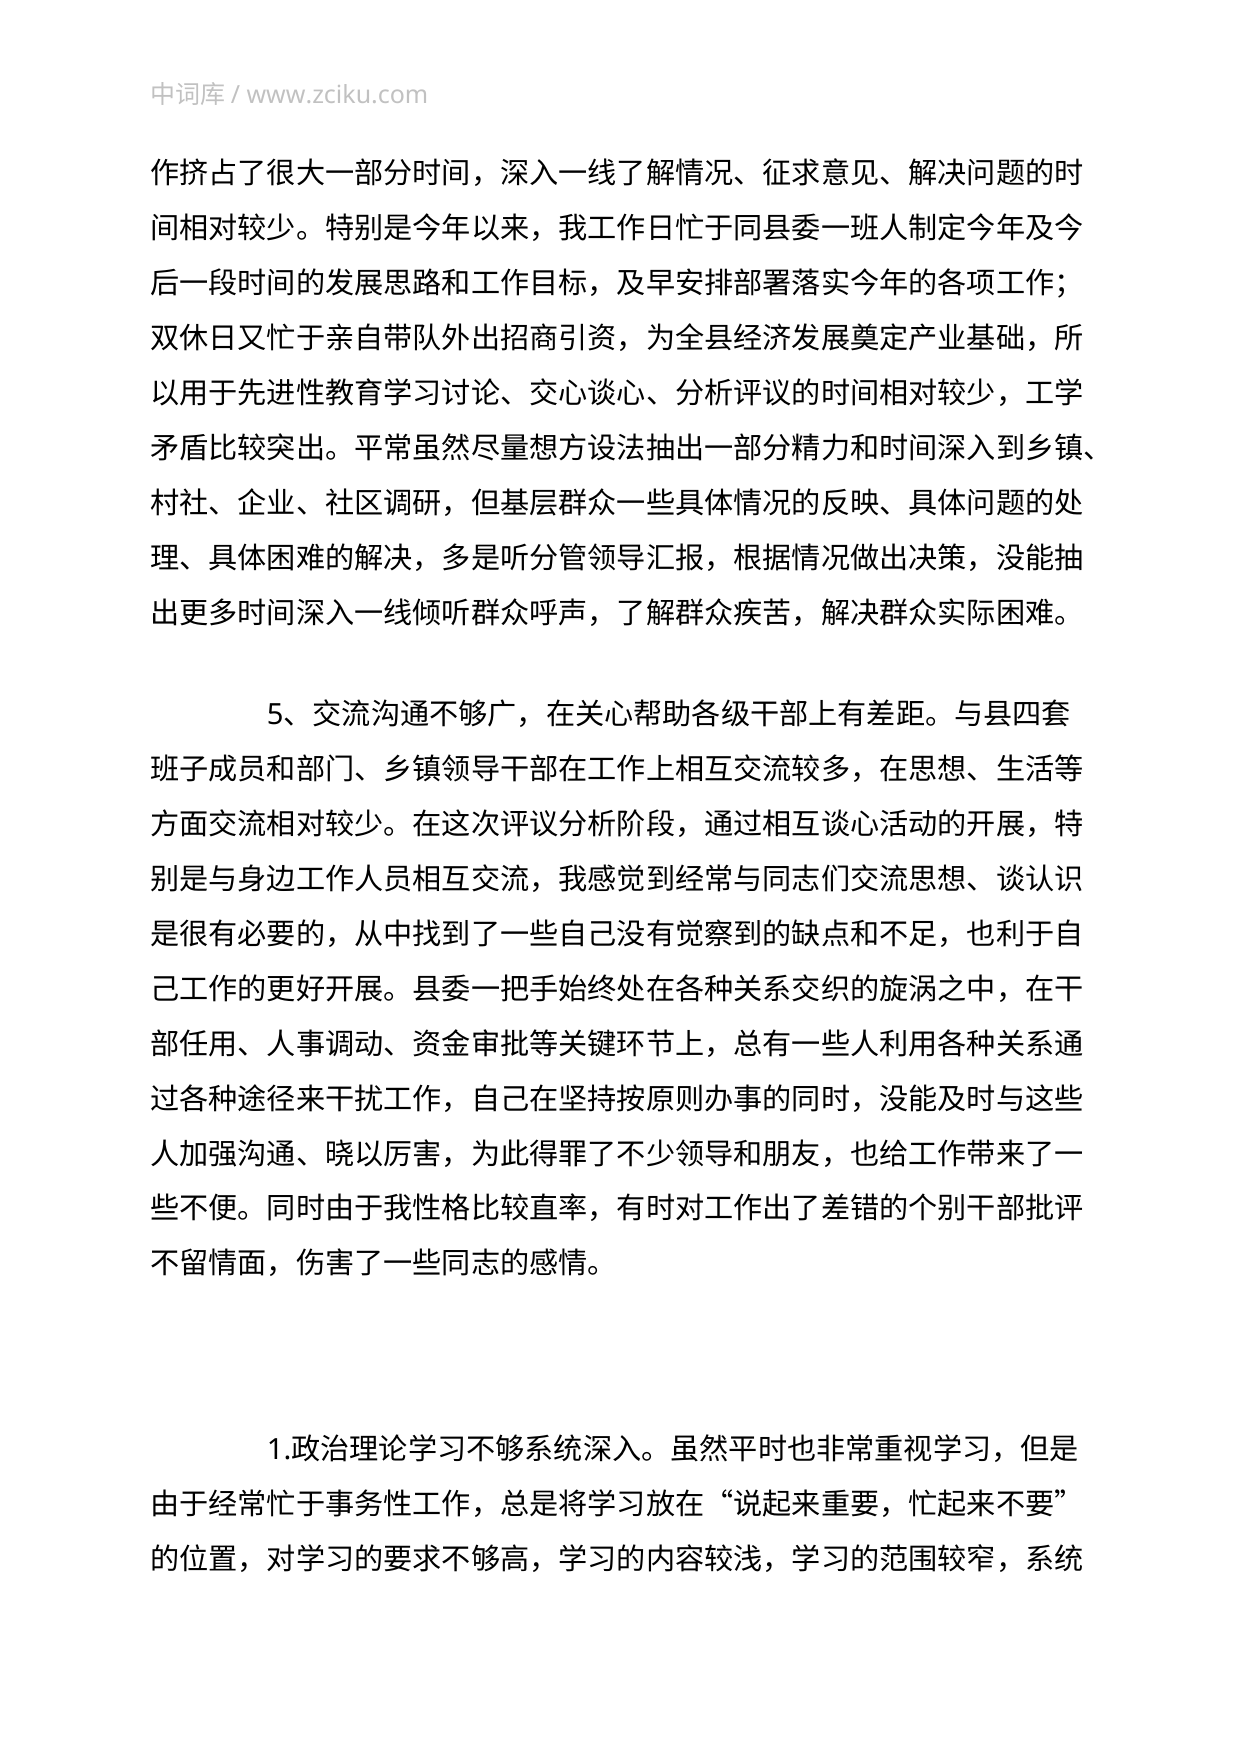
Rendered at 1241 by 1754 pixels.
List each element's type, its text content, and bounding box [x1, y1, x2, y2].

text 5、交流沟通不够广，在关心帮助各级干部上有差距。与县四套班子成员和部门、乡镇领导干部在工作上相互交流较多，在思想、生活等方面交流相对较少。在这次评议分析阶段，通过相互谈心活动的开展，特别是与身边工作人员相互交流，我感觉到经常与同志们交流思想、谈认识是很有必要的，从中找到了一些自己没有觉察到的缺点和不足，也利于自己工作的更好开展。县委一把手始终处在各种关系交织的旋涡之中，在干部任用、人事调动、资金审批等关键环节上，总有一些人利用各种关系通过各种途径来干扰工作，自己在坚持按原则办事的同时，没能及时与这些人加强沟通、晓以厉害，为此得罪了不少领导和朋友，也给工作带来了一些不便。同时由于我性格比较直率，有时对工作出了差错的个别干部批评不留情面，伤害了一些同志的感情。 [150, 691, 1090, 1282]
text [150, 1426, 1090, 1578]
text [150, 150, 1090, 631]
